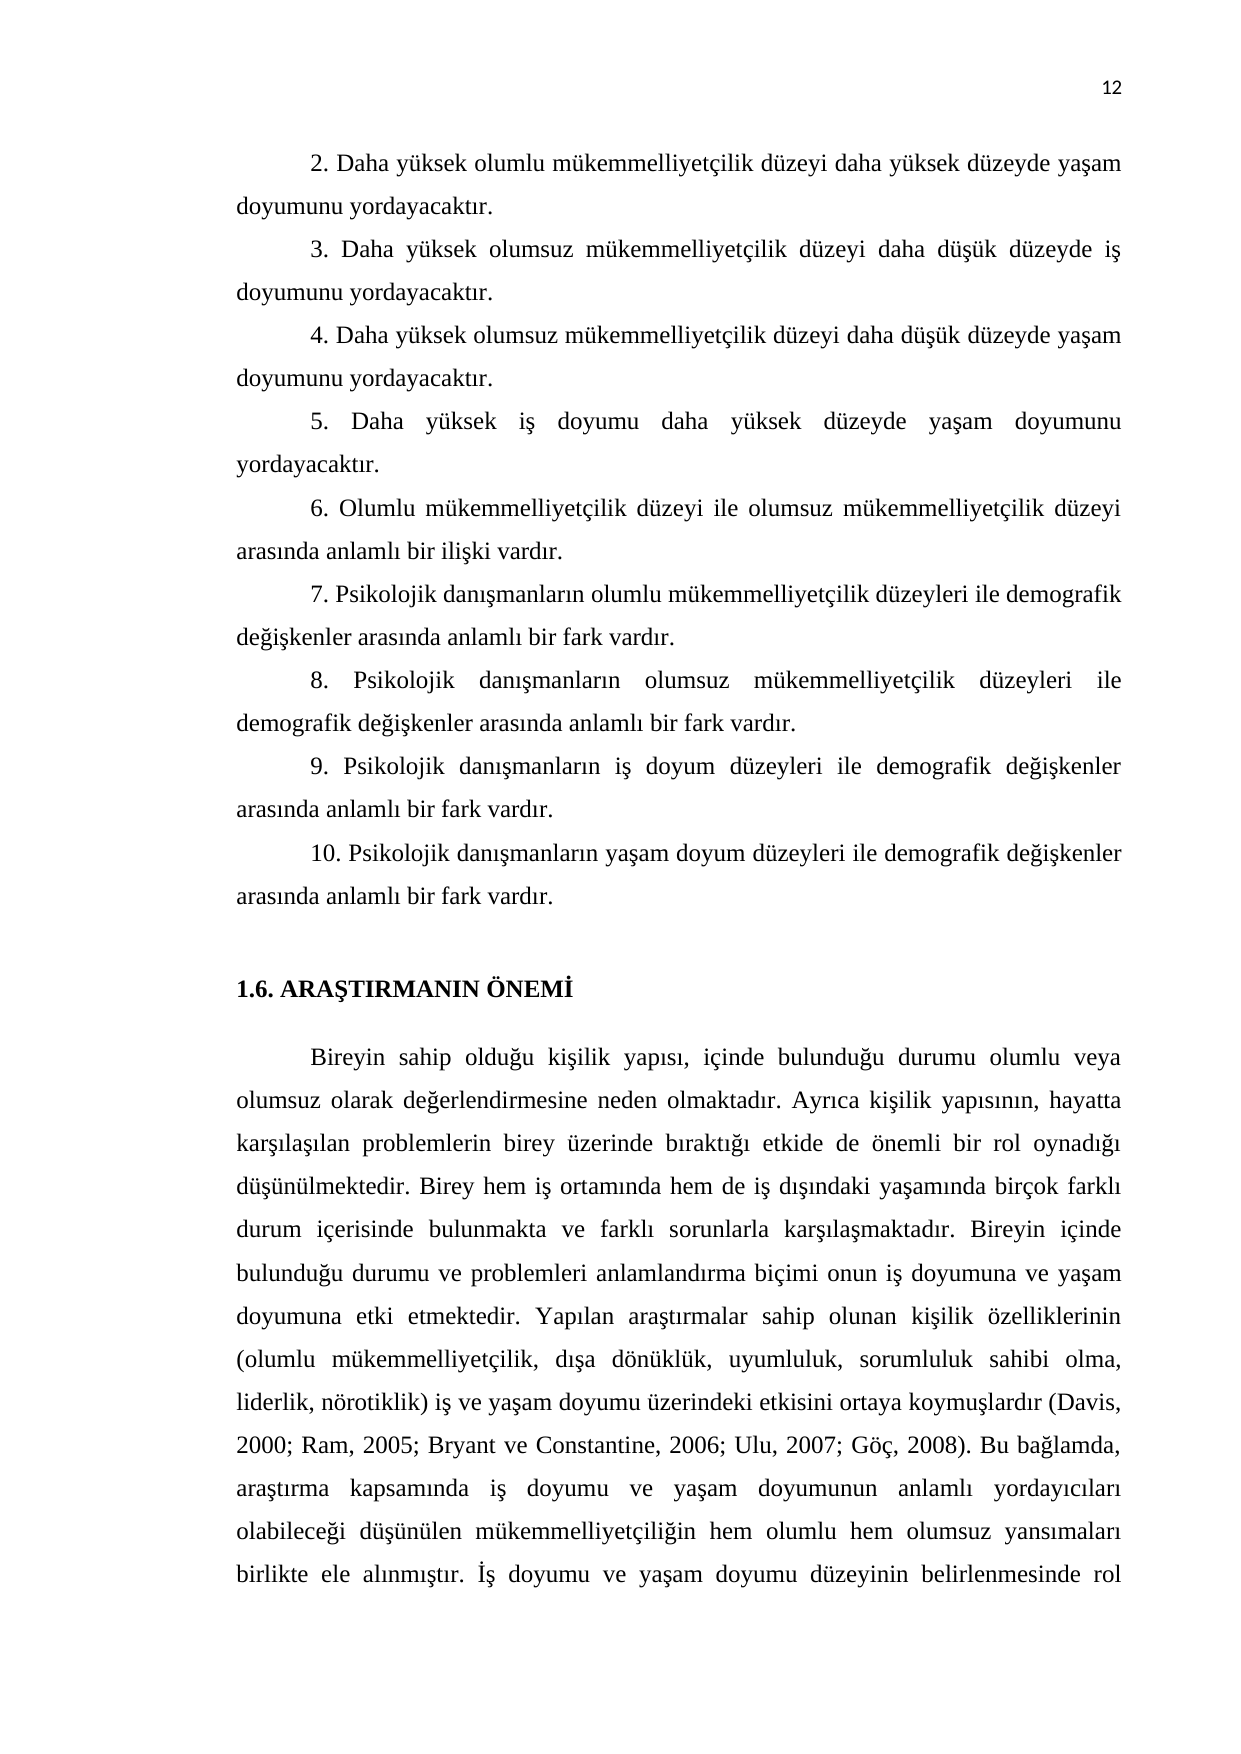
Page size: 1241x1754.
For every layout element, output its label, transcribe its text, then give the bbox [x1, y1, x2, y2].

text 9. Psikolojik danışmanların iş doyum düzeyleri ile demografik değişkenler arasında anlamlı bir fark vardır. [236, 751, 1122, 823]
text 7. Psikolojik danışmanların olumlu mükemmelliyetçilik düzeyleri ile demografik değişkenler arasında anlamlı bir fark vardır. [236, 579, 1122, 651]
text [236, 1042, 1122, 1588]
text 2. Daha yüksek olumlu mükemmelliyetçilik düzeyi daha yüksek düzeyde yaşam doyumunu yordayacaktır. [236, 148, 1122, 219]
text 5. Daha yüksek iş doyumu daha yüksek düzeyde yaşam doyumunu yordayacaktır. [236, 406, 1122, 478]
text 10. Psikolojik danışmanların yaşam doyum düzeyleri ile demografik değişkenler arasında anlamlı bir fark vardır. [236, 838, 1122, 909]
text 3. Daha yüksek olumsuz mükemmelliyetçilik düzeyi daha düşük düzeyde iş doyumunu yordayacaktır. [236, 234, 1122, 306]
text 8. Psikolojik danışmanların olumsuz mükemmelliyetçilik düzeyleri ile demografik değişkenler arasında anlamlı bir fark vardır. [236, 665, 1122, 737]
text 1.6. ARAŞTIRMANIN ÖNEMİ [236, 974, 1122, 1003]
text 4. Daha yüksek olumsuz mükemmelliyetçilik düzeyi daha düşük düzeyde yaşam doyumunu yordayacaktır. [236, 320, 1122, 392]
text 6. Olumlu mükemmelliyetçilik düzeyi ile olumsuz mükemmelliyetçilik düzeyi arasında anlamlı bir ilişki vardır. [236, 493, 1122, 564]
